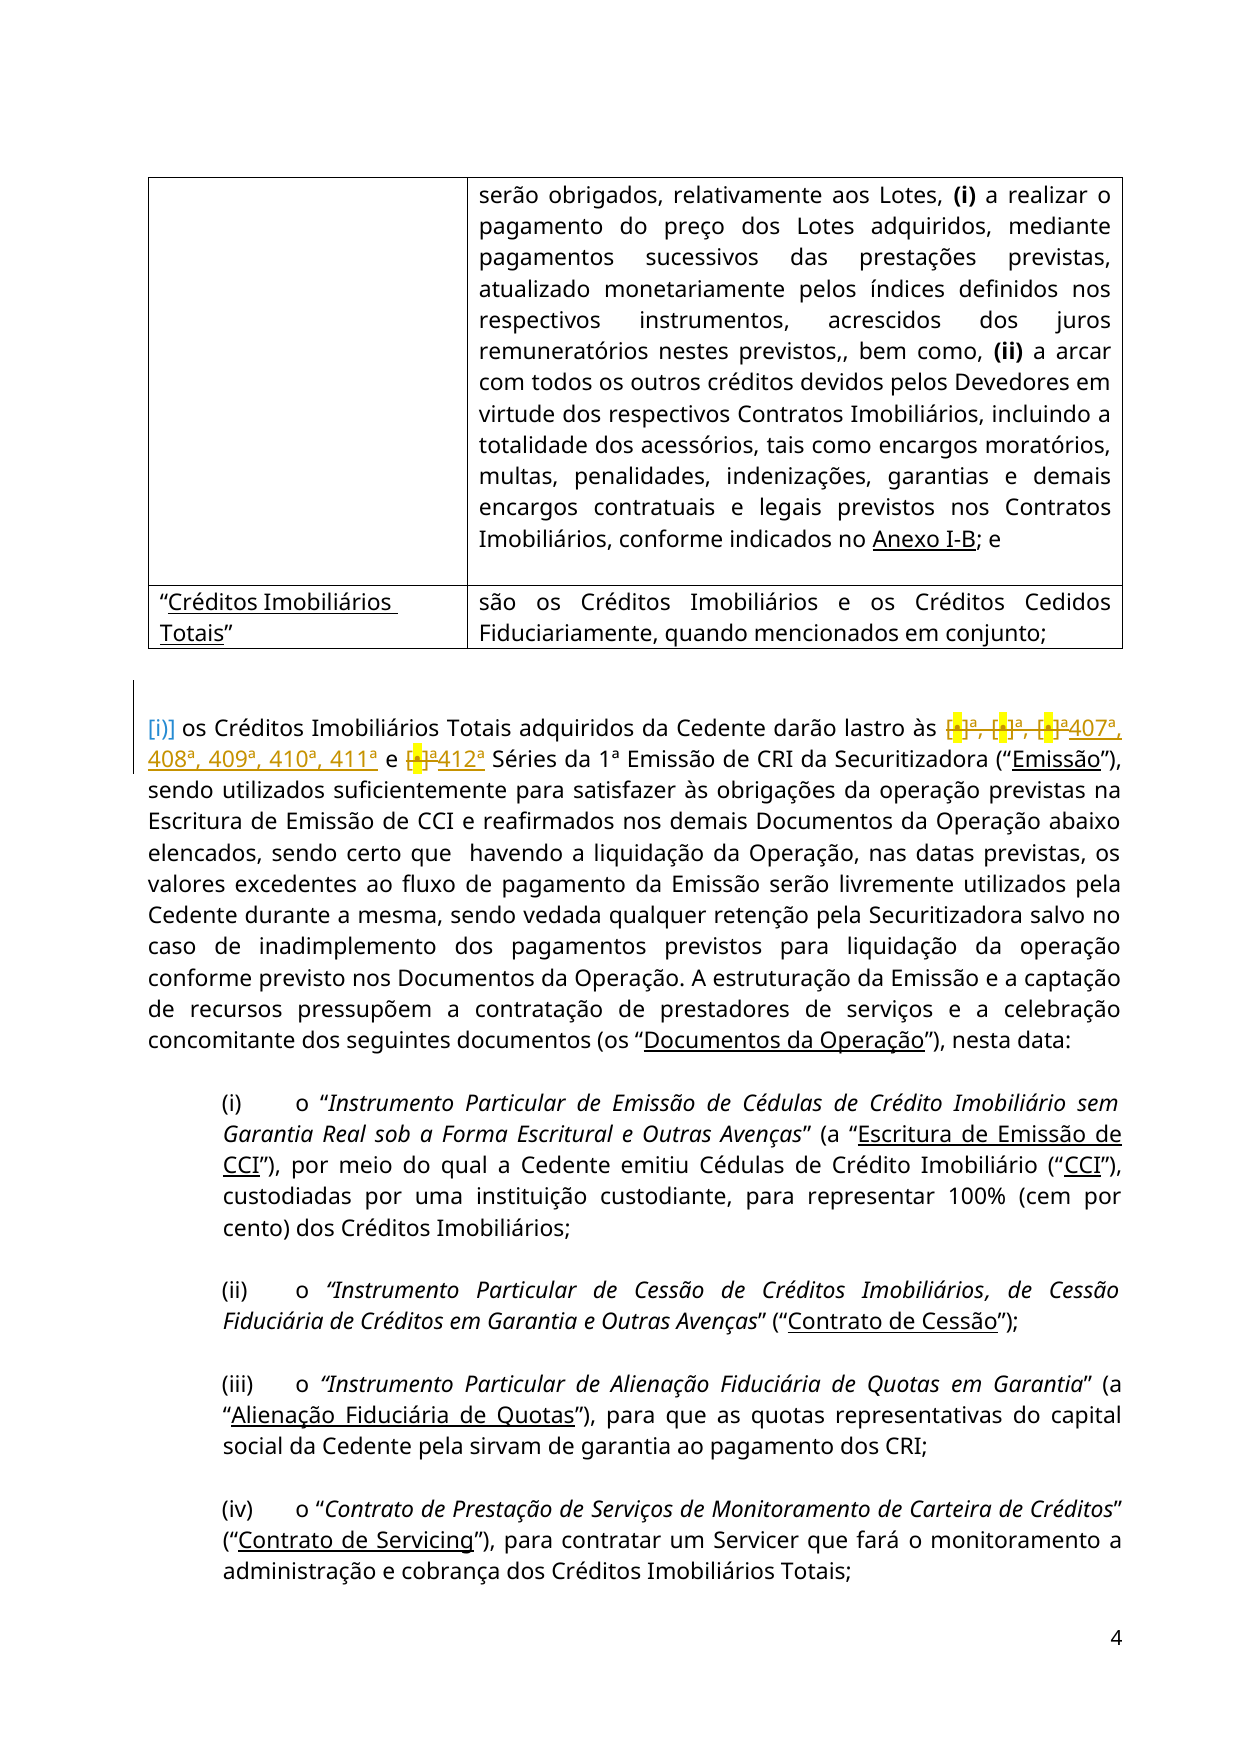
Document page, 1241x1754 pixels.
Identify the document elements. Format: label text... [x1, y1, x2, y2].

table_cell “Créditos Imobiliários Totais” [149, 586, 467, 648]
list o “Contrato de Prestação de Serviços de Monitoramento de Carteira de Créditos” (“Contrato de Servicing”), para contratar um Servicer que fará o monitoramento a administração e cobrança dos Créditos Imobiliários Totais; [222, 1493, 1122, 1587]
table_cell são os Créditos Imobiliários e os Créditos Cedidos Fiduciariamente, quando mencionados em conjunto; [468, 586, 1122, 648]
list os Créditos Imobiliários Totais adquiridos da Cedente darão lastro às e Séries da 1ª Emissão de CRI da Securitizadora (“Emissão”), sendo utilizados suficientemente para satisfazer às obrigações da operação previstas na Escritura de Emissão de CCI e reafirmados nos demais Documentos da Operação abaixo elencados, sendo certo que havendo a liquidação da Operação, nas datas previstas, os valores excedentes ao fluxo de pagamento da Emissão serão livremente utilizados pela Cedente durante a mesma, sendo vedada qualquer retenção pela Securitizadora salvo no caso de inadimplemento dos pagamentos previstos para liquidação da operação conforme previsto nos Documentos da Operação. A estruturação da Emissão e a captação de recursos pressupõem a contratação de prestadores de serviços e a celebração concomitante dos seguintes documentos (os “Documentos da Operação”), nesta data: [148, 712, 1122, 1055]
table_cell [468, 178, 1122, 584]
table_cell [149, 178, 467, 584]
list o “Instrumento Particular de Alienação Fiduciária de Quotas em Garantia” (a “Alienação Fiduciária de Quotas”), para que as quotas representativas do capital social da Cedente pela sirvam de garantia ao pagamento dos CRI; [222, 1368, 1122, 1462]
list o “Instrumento Particular de Emissão de Cédulas de Crédito Imobiliário sem Garantia Real sob a Forma Escritural e Outras Avenças” (a “Escritura de Emissão de CCI”), por meio do qual a Cedente emitiu Cédulas de Crédito Imobiliário (“CCI”), custodiadas por uma instituição custodiante, para representar 100% (cem por cento) dos Créditos Imobiliários; [222, 1087, 1122, 1243]
list o “Instrumento Particular de Cessão de Créditos Imobiliários, de Cessão Fiduciária de Créditos em Garantia e Outras Avenças” (“Contrato de Cessão”); [222, 1274, 1122, 1337]
